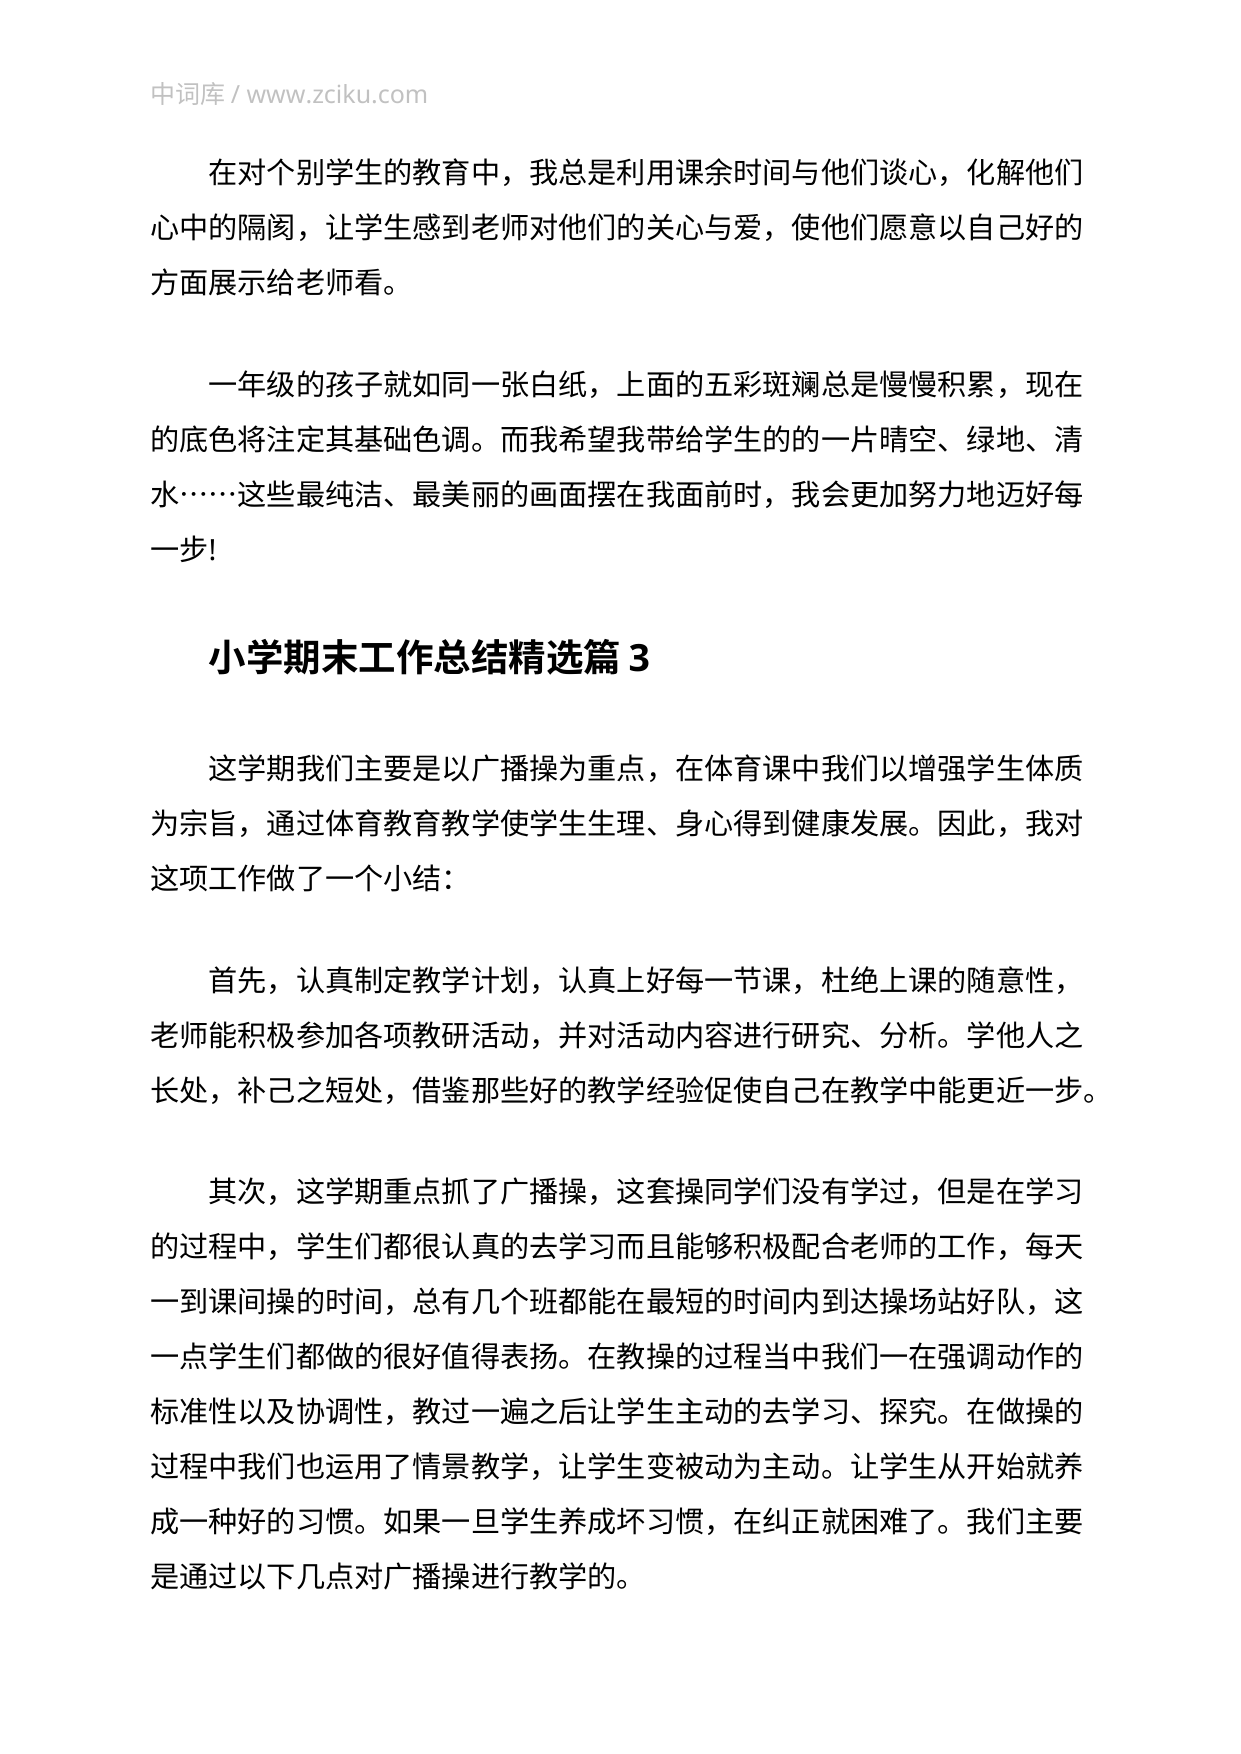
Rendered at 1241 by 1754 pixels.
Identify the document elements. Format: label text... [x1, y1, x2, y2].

text 小学期末工作总结精选篇3 [150, 628, 1090, 683]
text 其次，这学期重点抓了广播操，这套操同学们没有学过，但是在学习的过程中，学生们都很认真的去学习而且能够积极配合老师的工作，每天一到课间操的时间，总有几个班都能在最短的时间内到达操场站好队，这一点学生们都做的很好值得表扬。在教操的过程当中我们一在强调动作的标准性以及协调性，教过一遍之后让学生主动的去学习、探究。在做操的过程中我们也运用了情景教学，让学生变被动为主动。让学生从开始就养成一种好的习惯。如果一旦学生养成坏习惯，在纠正就困难了。我们主要是通过以下几点对广播操进行教学的。 [150, 1169, 1090, 1596]
text 首先，认真制定教学计划，认真上好每一节课，杜绝上课的随意性，老师能积极参加各项教研活动，并对活动内容进行研究、分析。学他人之长处，补己之短处，借鉴那些好的教学经验促使自己在教学中能更近一步。 [150, 957, 1090, 1109]
text 在对个别学生的教育中，我总是利用课余时间与他们谈心，化解他们心中的隔阂，让学生感到老师对他们的关心与爱，使他们愿意以自己好的方面展示给老师看。 [150, 150, 1090, 302]
text 这学期我们主要是以广播操为重点，在体育课中我们以增强学生体质为宗旨，通过体育教育教学使学生生理、身心得到健康发展。因此，我对这项工作做了一个小结： [150, 746, 1090, 898]
text 一年级的孩子就如同一张白纸，上面的五彩斑斓总是慢慢积累，现在的底色将注定其基础色调。而我希望我带给学生的的一片晴空、绿地、清水……这些最纯洁、最美丽的画面摆在我面前时，我会更加努力地迈好每一步! [150, 362, 1090, 569]
